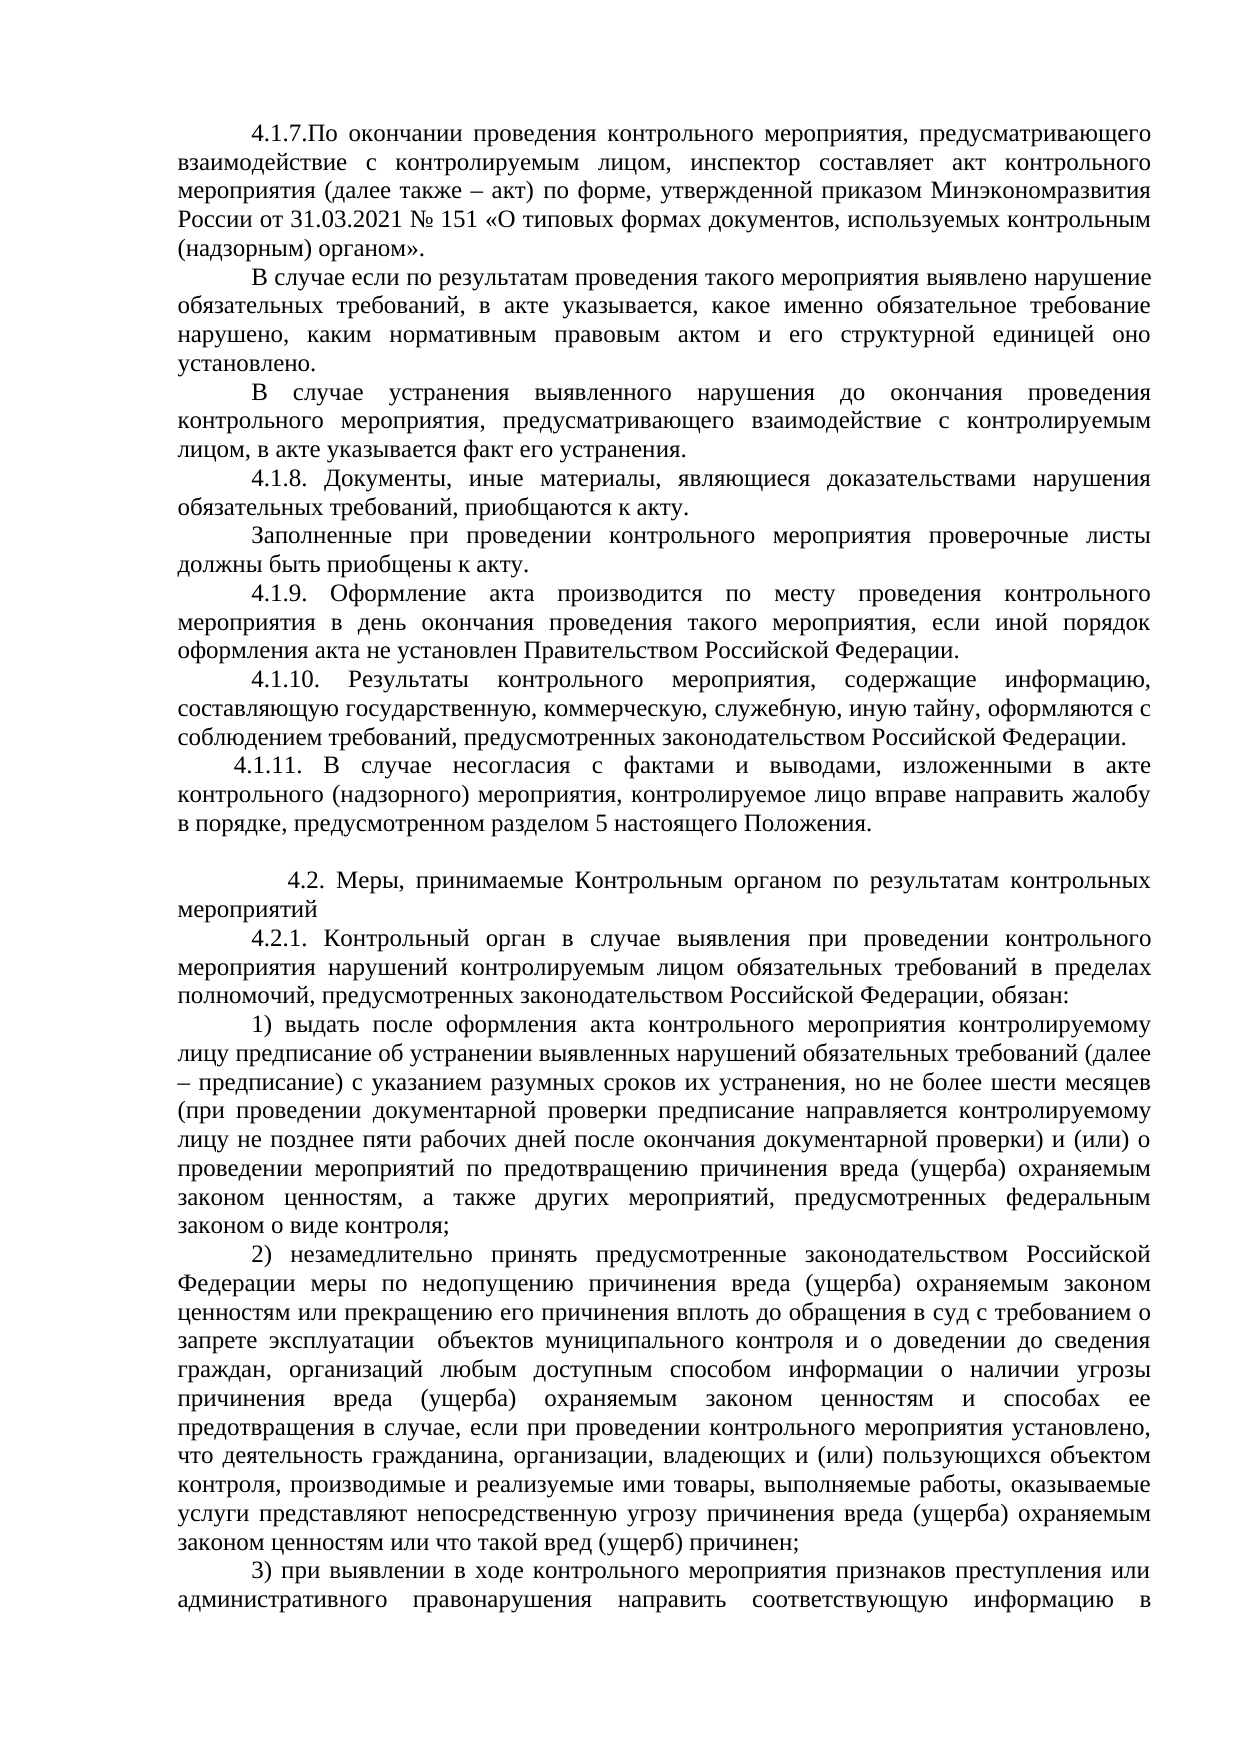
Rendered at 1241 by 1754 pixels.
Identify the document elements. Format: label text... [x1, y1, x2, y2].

list 4.2.1. Контрольный орган в случае выявления при проведении контрольного мероприятия нарушений контролируемым лицом обязательных требований в пределах полномочий, предусмотренных законодательством Российской Федерации, обязан: [177, 923, 1152, 1009]
list 4.1.7.По окончании проведения контрольного мероприятия, предусматривающего взаимодействие с контролируемым лицом, инспектор составляет акт контрольного мероприятия (далее также – акт) по форме, утвержденной приказом Минэкономразвития России от 31.03.2021 № 151 «О типовых формах документов, используемых контрольным (надзорным) органом». [177, 118, 1152, 262]
text 1) выдать после оформления акта контрольного мероприятия контролируемому лицу предписание об устранении выявленных нарушений обязательных требований (далее – предписание) с указанием разумных сроков их устранения, но не более шести месяцев (при проведении документарной проверки предписание направляется контролируемому лицу не позднее пяти рабочих дней после окончания документарной проверки) и (или) о проведении мероприятий по предотвращению причинения вреда (ущерба) охраняемым законом ценностям, а также других мероприятий, предусмотренных федеральным законом о виде контроля; [177, 1009, 1152, 1239]
text 4.1.8. Документы, иные материалы, являющиеся доказательствами нарушения обязательных требований, приобщаются к акту. [177, 463, 1152, 521]
text Заполненные при проведении контрольного мероприятия проверочные листы должны быть приобщены к акту. [177, 521, 1152, 578]
list В случае устранения выявленного нарушения до окончания проведения контрольного мероприятия, предусматривающего взаимодействие с контролируемым лицом, в акте указывается факт его устранения. [177, 377, 1152, 463]
list В случае если по результатам проведения такого мероприятия выявлено нарушение обязательных требований, в акте указывается, какое именно обязательное требование нарушено, каким нормативным правовым актом и его структурной единицей оно установлено. [177, 262, 1152, 377]
text 4.2. Меры, принимаемые Контрольным органом по результатам контрольных мероприятий [177, 866, 1152, 923]
text 2) незамедлительно принять предусмотренные законодательством Российской Федерации меры по недопущению причинения вреда (ущерба) охраняемым законом ценностям или прекращению его причинения вплоть до обращения в суд с требованием о запрете эксплуатации объектов муниципального контроля и о доведении до сведения граждан, организаций любым доступным способом информации о наличии угрозы причинения вреда (ущерба) охраняемым законом ценностям и способах ее предотвращения в случае, если при проведении контрольного мероприятия установлено, что деятельность гражданина, организации, владеющих и (или) пользующихся объектом контроля, производимые и реализуемые ими товары, выполняемые работы, оказываемые услуги представляют непосредственную угрозу причинения вреда (ущерба) охраняемым законом ценностям или что такой вред (ущерб) причинен; [177, 1239, 1152, 1556]
text 4.1.9. Оформление акта производится по месту проведения контрольного мероприятия в день окончания проведения такого мероприятия, если иной порядок оформления акта не установлен Правительством Российской Федерации. [177, 578, 1152, 664]
text 4.1.11. В случае несогласия с фактами и выводами, изложенными в акте контрольного (надзорного) мероприятия, контролируемое лицо вправе направить жалобу в порядке, предусмотренном разделом 5 настоящего Положения. [177, 751, 1152, 837]
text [177, 1556, 1152, 1613]
text 4.1.10. Результаты контрольного мероприятия, содержащие информацию, составляющую государственную, коммерческую, служебную, иную тайну, оформляются с соблюдением требований, предусмотренных законодательством Российской Федерации. [177, 664, 1152, 751]
